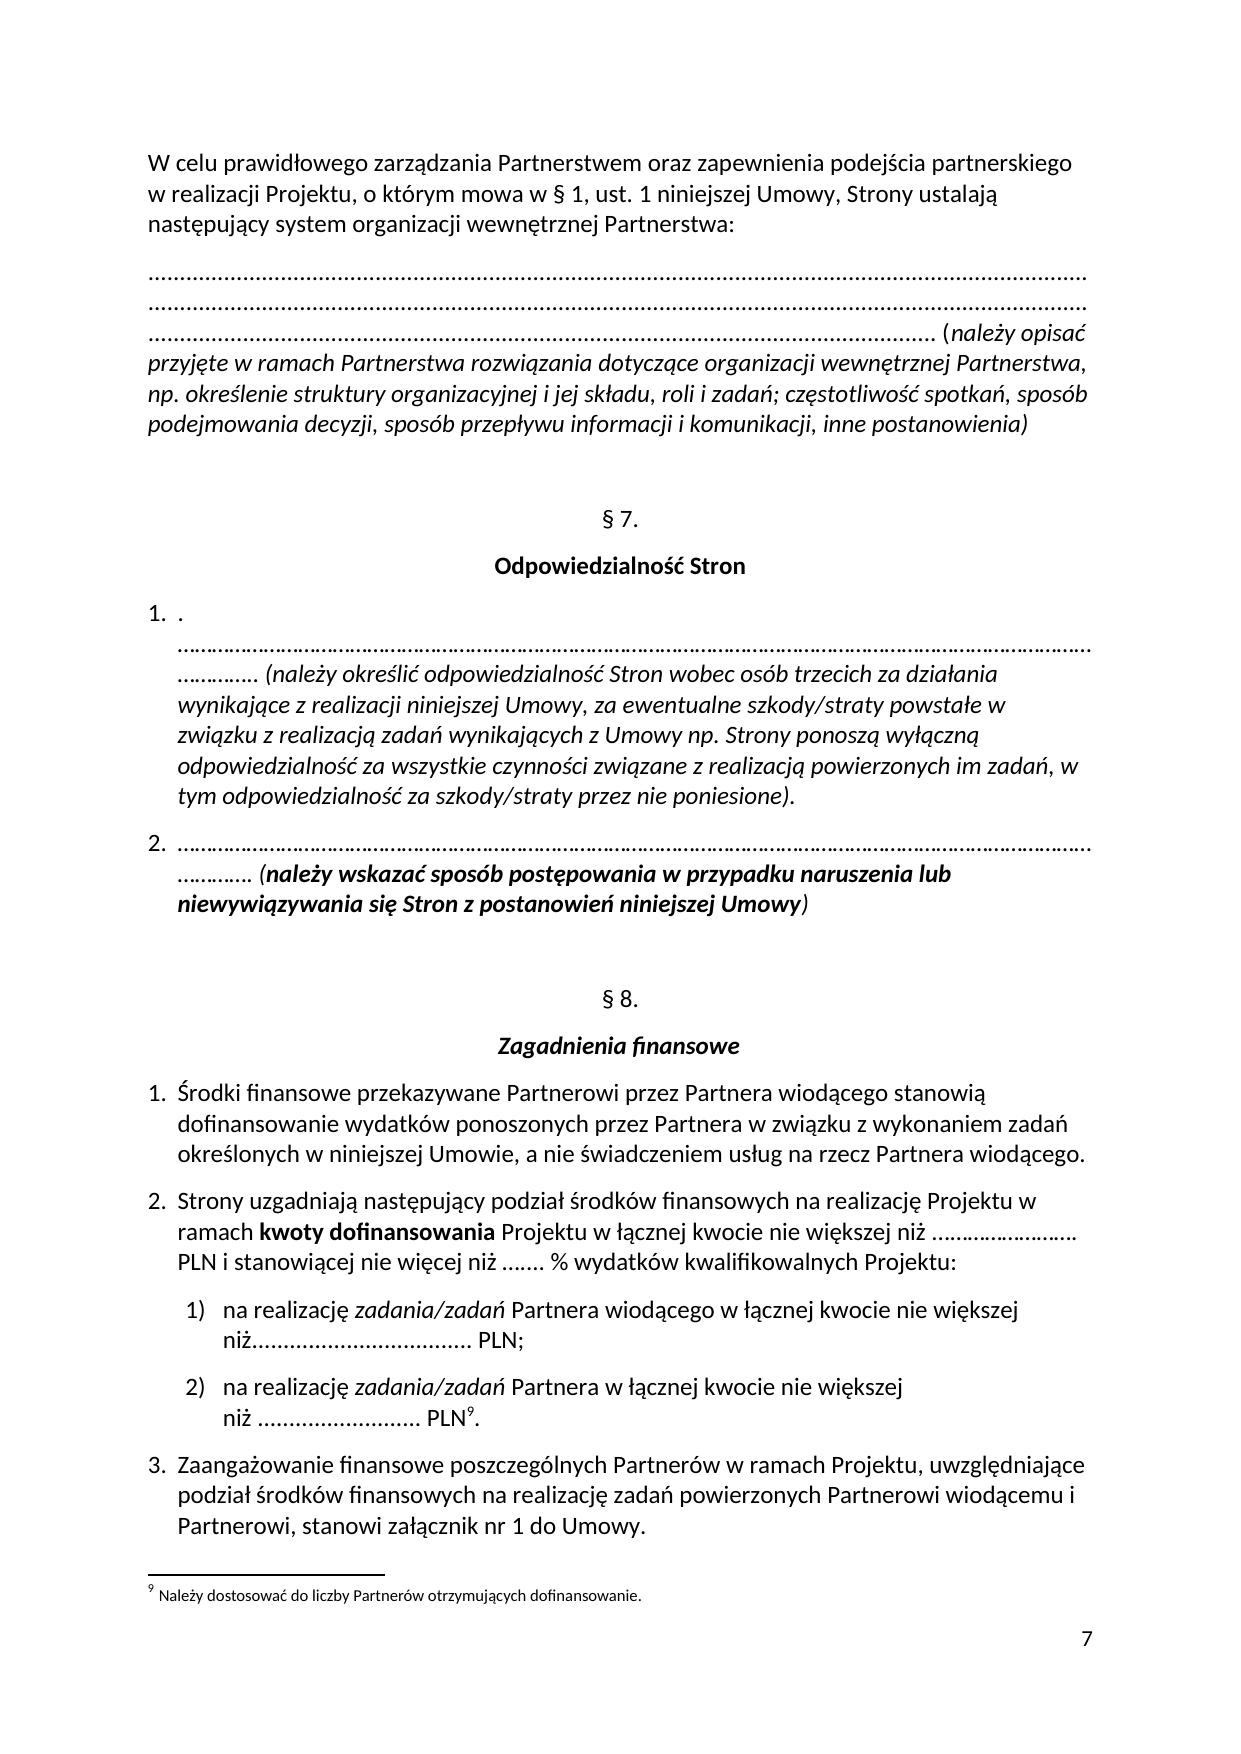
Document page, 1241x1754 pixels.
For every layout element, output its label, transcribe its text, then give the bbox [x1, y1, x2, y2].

list ………………………………………………………………………………………………………………………………………………………. (należy wskazać sposób postępowania w przypadku naruszenia lub niewywiązywania się Stron z postanowień niniejszej Umowy) [148, 827, 1093, 919]
list Zaangażowanie finansowe poszczególnych Partnerów w ramach Projektu, uwzględniające podział środków finansowych na realizację zadań powierzonych Partnerowi wiodącemu i Partnerowi, stanowi załącznik nr 1 do Umowy. [148, 1449, 1093, 1541]
list Strony uzgadniają następujący podział środków finansowych na realizację Projektu w ramach kwoty dofinansowania Projektu w łącznej kwocie nie większej niż ...…………………. PLN i stanowiącej nie więcej niż ….... % wydatków kwalifikowalnych Projektu: [148, 1186, 1093, 1277]
list .……………………………………………………………………………………………………………………………………………………….. (należy określić odpowiedzialność Stron wobec osób trzecich za działania wynikające z realizacji niniejszej Umowy, za ewentualne szkody/straty powstałe w związku z realizacją zadań wynikających z Umowy np. Strony ponoszą wyłączną odpowiedzialność za wszystkie czynności związane z realizacją powierzonych im zadań, w tym odpowiedzialność za szkody/straty przez nie poniesione). [148, 597, 1093, 811]
text ....................................................................................................................................................................................................................................................................................................................................................................................................................................... (należy opisać przyjęte w ramach Partnerstwa rozwiązania dotyczące organizacji wewnętrznej Partnerstwa, np. określenie struktury organizacyjnej i jej składu, roli i zadań; częstotliwość spotkań, sposób podejmowania decyzji, sposób przepływu informacji i komunikacji, inne postanowienia) [148, 256, 1093, 439]
text § 7. [148, 503, 1093, 533]
text Zagadnienia finansowe [148, 1030, 1093, 1061]
list na realizację zadania/zadań Partnera w łącznej kwocie nie większej niż .......................... PLN. [185, 1371, 1093, 1432]
text W celu prawidłowego zarządzania Partnerstwem oraz zapewnienia podejścia partnerskiego w realizacji Projektu, o którym mowa w § 1, ust. 1 niniejszej Umowy, Strony ustalają następujący system organizacji wewnętrznej Partnerstwa: [148, 148, 1093, 239]
text § 8. [148, 983, 1093, 1013]
text Odpowiedzialność Stron [148, 550, 1093, 581]
list Środki finansowe przekazywane Partnerowi przez Partnera wiodącego stanowią dofinansowanie wydatków ponoszonych przez Partnera w związku z wykonaniem zadań określonych w niniejszej Umowie, a nie świadczeniem usług na rzecz Partnera wiodącego. [148, 1077, 1093, 1169]
list na realizację zadania/zadań Partnera wiodącego w łącznej kwocie nie większej niż................................... PLN; [185, 1294, 1093, 1355]
